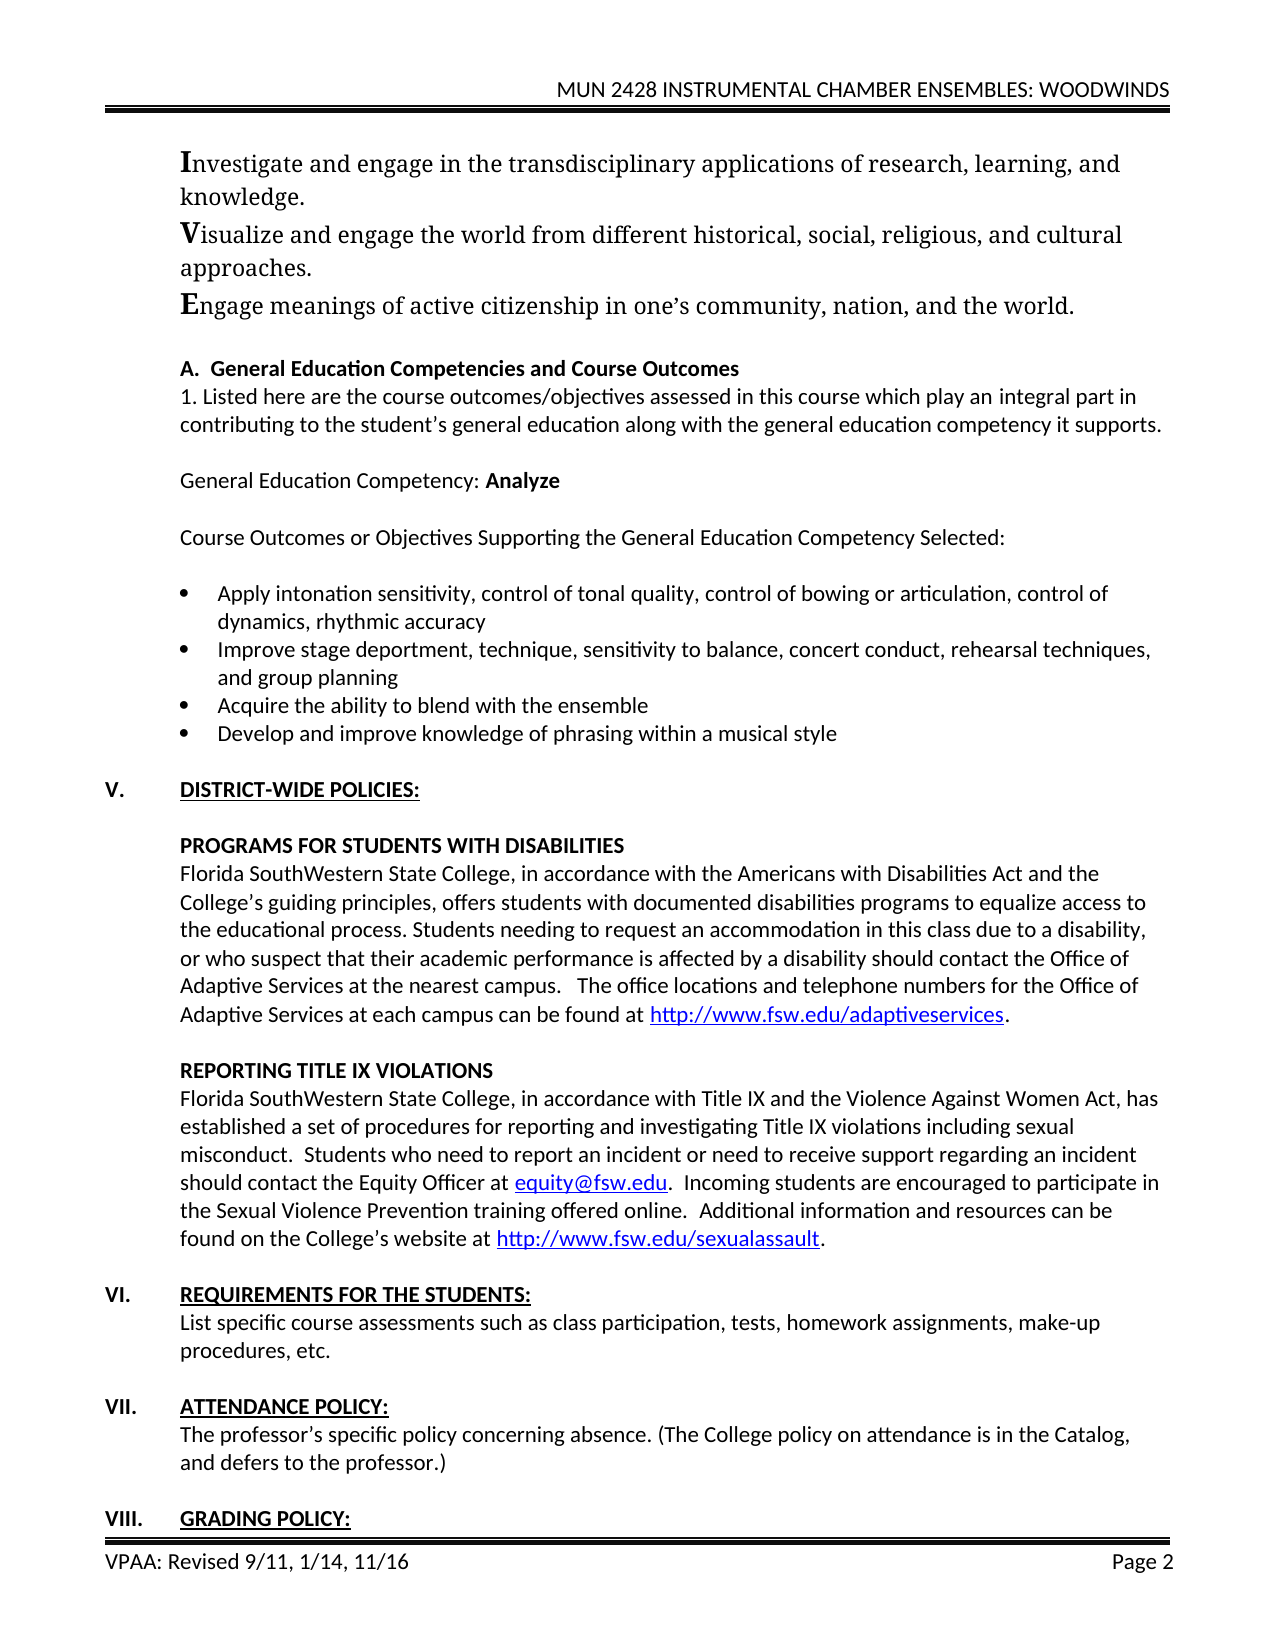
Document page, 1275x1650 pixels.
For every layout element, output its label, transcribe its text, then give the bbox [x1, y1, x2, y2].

text Course Outcomes or Objectives Supporting the General Education Competency Selected: [105, 523, 1170, 551]
text Florida SouthWestern State College, in accordance with the Americans with Disabilities Act and the College’s guiding principles, offers students with documented disabilities programs to equalize access to the educational process. Students needing to request an accommodation in this class due to a disability, or who suspect that their academic performance is affected by a disability should contact the Office of Adaptive Services at the nearest campus. The office locations and telephone numbers for the Office of Adaptive Services at each campus can be found at http://www.fsw.edu/adaptiveservices. [180, 859, 1170, 1028]
list Develop and improve knowledge of phrasing within a musical style [180, 719, 1170, 747]
text Investigate and engage in the transdisciplinary applications of research, learning, and knowledge. [180, 142, 1170, 213]
list GRADING POLICY: [105, 1504, 1170, 1532]
text Programs for Students with Disabilities [180, 832, 1170, 859]
list DISTRICT-WIDE POLICIES: [105, 776, 1170, 803]
text Florida SouthWestern State College, in accordance with Title IX and the Violence Against Women Act, has established a set of procedures for reporting and investigating Title IX violations including sexual misconduct. Students who need to report an incident or need to receive support regarding an incident should contact the Equity Officer at equity@fsw.edu. Incoming students are encouraged to participate in the Sexual Violence Prevention training offered online. Additional information and resources can be found on the College’s website at http://www.fsw.edu/sexualassault. [180, 1084, 1170, 1252]
list ATTENDANCE POLICY: [105, 1392, 1170, 1420]
text General Education Competency: Analyze [105, 467, 1170, 494]
text 1. Listed here are the course outcomes/objectives assessed in this course which play an integral part in contributing to the student’s general education along with the general education competency it supports. [180, 382, 1170, 438]
text Engage meanings of active citizenship in one’s community, nation, and the world. [180, 283, 1170, 323]
list REQUIREMENTS FOR THE STUDENTS: [105, 1280, 1170, 1308]
list Acquire the ability to blend with the ensemble [180, 691, 1170, 719]
list Apply intonation sensitivity, control of tonal quality, control of bowing or articulation, control of dynamics, rhythmic accuracy [180, 579, 1170, 635]
text A. General Education Competencies and Course Outcomes [105, 354, 1170, 382]
text The professor’s specific policy concerning absence. (The College policy on attendance is in the Catalog, and defers to the professor.) [180, 1420, 1170, 1476]
text REPORTING TITLE IX VIOLATIONS [180, 1056, 1170, 1084]
list Improve stage deportment, technique, sensitivity to balance, concert conduct, rehearsal techniques, and group planning [180, 635, 1170, 691]
text List specific course assessments such as class participation, tests, homework assignments, make-up procedures, etc. [180, 1308, 1170, 1364]
text Visualize and engage the world from different historical, social, religious, and cultural approaches. [180, 213, 1170, 283]
